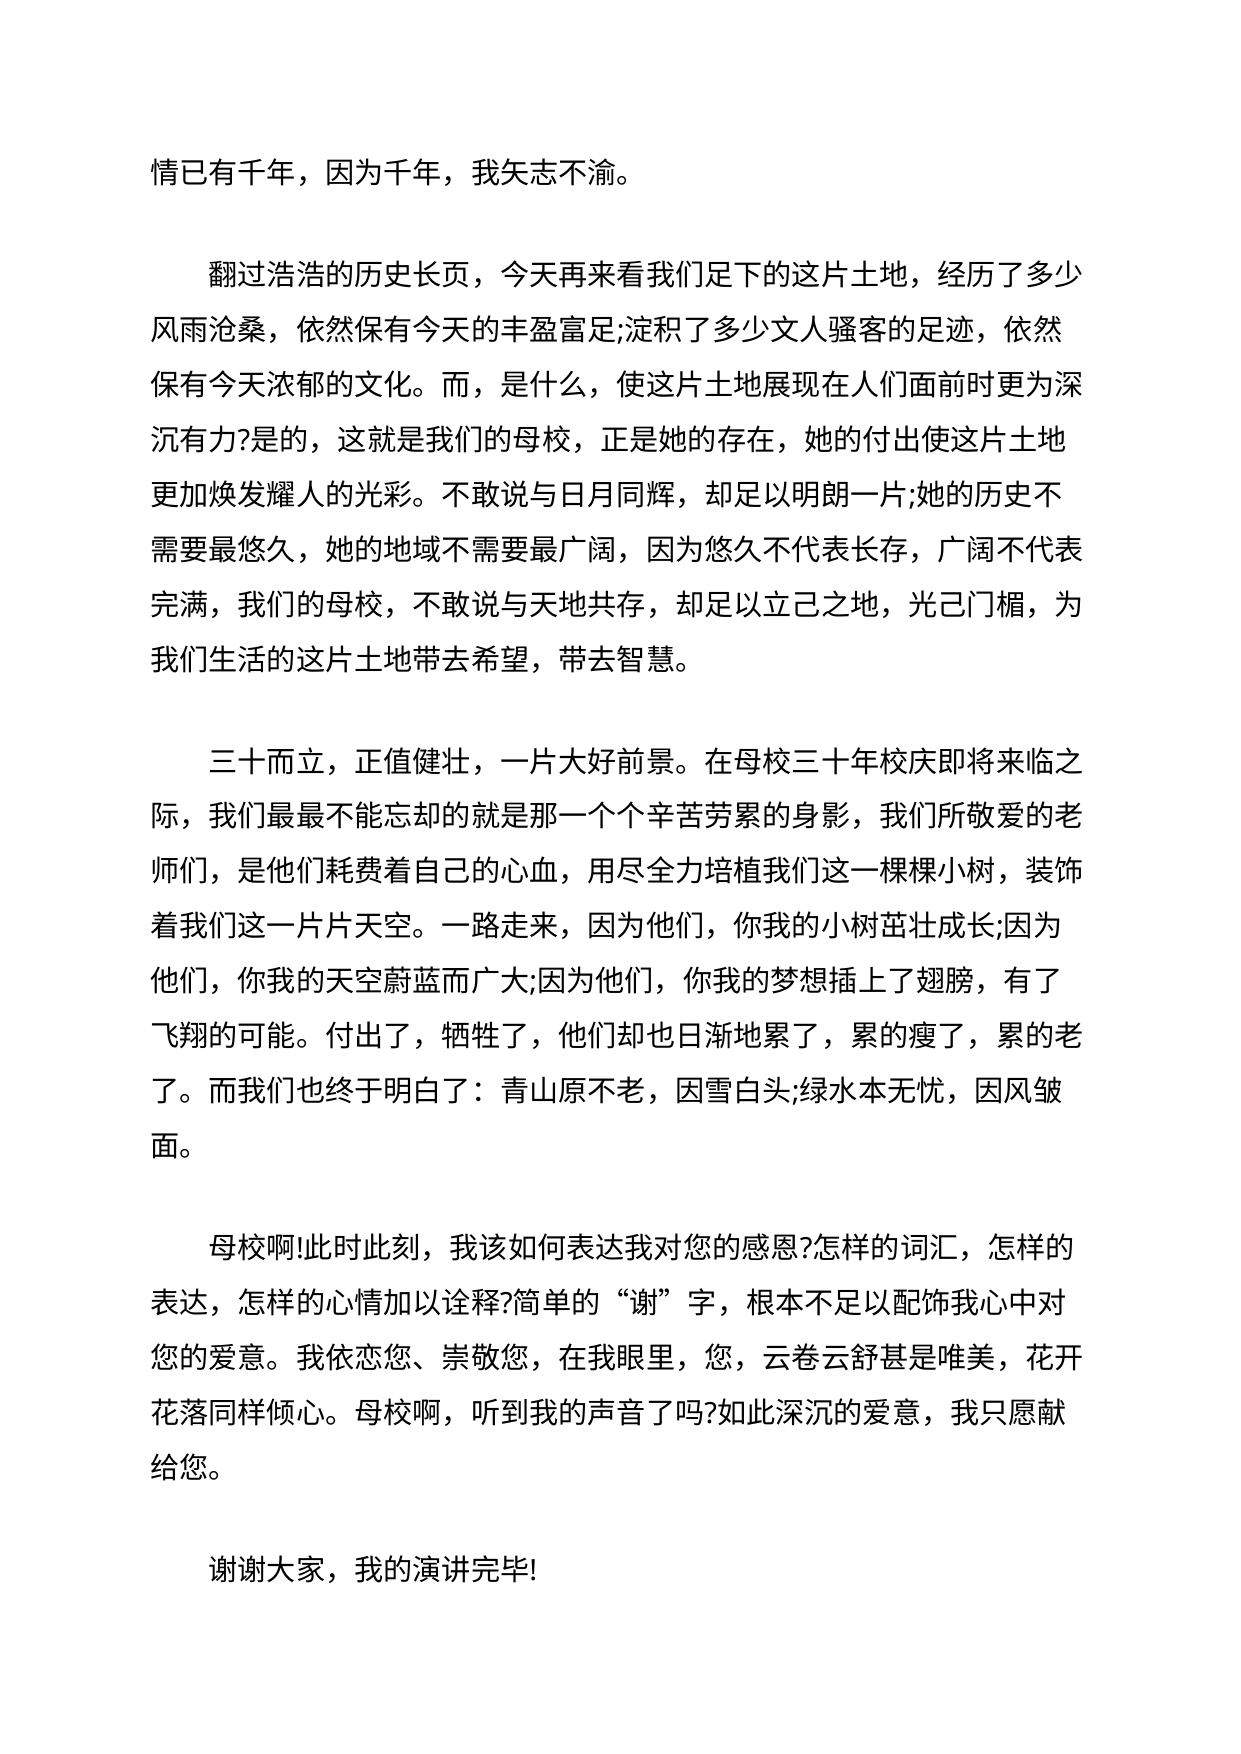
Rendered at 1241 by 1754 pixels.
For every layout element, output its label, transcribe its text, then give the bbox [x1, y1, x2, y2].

text 母校啊!此时此刻，我该如何表达我对您的感恩?怎样的词汇，怎样的表达，怎样的心情加以诠释?简单的“谢”字，根本不足以配饰我心中对您的爱意。我依恋您、崇敬您，在我眼里，您，云卷云舒甚是唯美，花开花落同样倾心。母校啊，听到我的声音了吗?如此深沉的爱意，我只愿献给您。 [150, 1224, 1090, 1487]
text 翻过浩浩的历史长页，今天再来看我们足下的这片土地，经历了多少风雨沧桑，依然保有今天的丰盈富足;淀积了多少文人骚客的足迹，依然保有今天浓郁的文化。而，是什么，使这片土地展现在人们面前时更为深沉有力?是的，这就是我们的母校，正是她的存在，她的付出使这片土地更加焕发耀人的光彩。不敢说与日月同辉，却足以明朗一片;她的历史不需要最悠久，她的地域不需要最广阔，因为悠久不代表长存，广阔不代表完满，我们的母校，不敢说与天地共存，却足以立己之地，光己门楣，为我们生活的这片土地带去希望，带去智慧。 [150, 252, 1090, 679]
text 三十而立，正值健壮，一片大好前景。在母校三十年校庆即将来临之际，我们最最不能忘却的就是那一个个辛苦劳累的身影，我们所敬爱的老师们，是他们耗费着自己的心血，用尽全力培植我们这一棵棵小树，装饰着我们这一片片天空。一路走来，因为他们，你我的小树茁壮成长;因为他们，你我的天空蔚蓝而广大;因为他们，你我的梦想插上了翅膀，有了飞翔的可能。付出了，牺牲了，他们却也日渐地累了，累的瘦了，累的老了。而我们也终于明白了：青山原不老，因雪白头;绿水本无忧，因风皱面。 [150, 738, 1090, 1165]
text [150, 150, 1090, 192]
text 谢谢大家，我的演讲完毕! [150, 1546, 1090, 1588]
